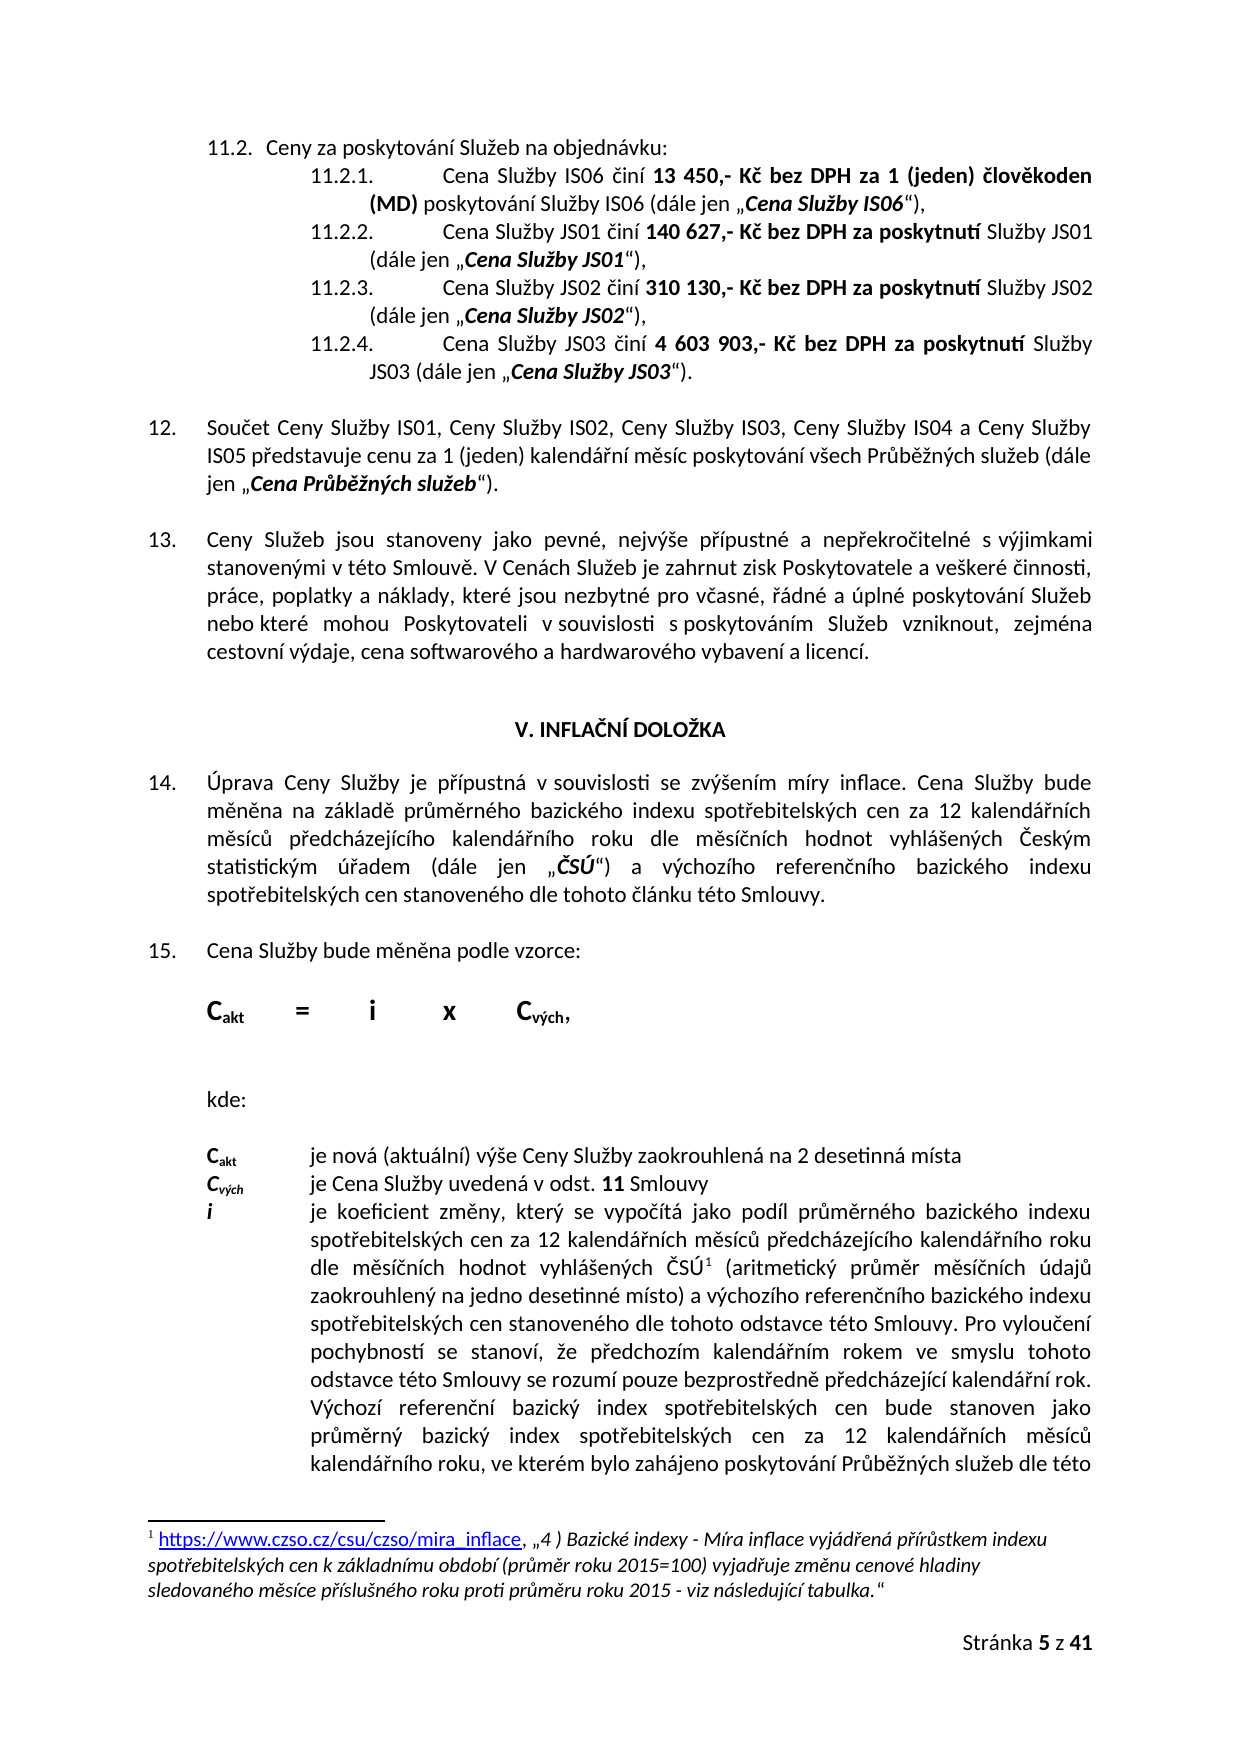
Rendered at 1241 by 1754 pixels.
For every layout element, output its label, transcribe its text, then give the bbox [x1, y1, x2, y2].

list Cena Služby IS06 činí 13 450,- Kč bez DPH za 1 (jeden) člověkoden (MD) poskytování Služby IS06 (dále jen „Cena Služby IS06“), [310, 161, 1093, 217]
list Cena Služby JS01 činí 140 627,- Kč bez DPH za poskytnutí Služby JS01 (dále jen „Cena Služby JS01“), [310, 217, 1093, 273]
text kde: [207, 1085, 1093, 1113]
list Ceny za poskytování Služeb na objednávku: [207, 133, 1093, 161]
text Cvých je Cena Služby uvedená v odst. 11 Smlouvy [207, 1169, 1093, 1197]
list Cena Služby JS02 činí 310 130,- Kč bez DPH za poskytnutí Služby JS02 (dále jen „Cena Služby JS02“), [310, 273, 1093, 329]
text Cakt = i x Cvých, [148, 992, 1093, 1028]
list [207, 1197, 1093, 1478]
text Cakt je nová (aktuální) výše Ceny Služby zaokrouhlená na 2 desetinná místa [207, 1141, 1093, 1169]
text Cena Služby bude měněna podle vzorce: [148, 936, 1093, 964]
text Ceny Služeb jsou stanoveny jako pevné, nejvýše přípustné a nepřekročitelné s výjimkami stanovenými v této Smlouvě. V Cenách Služeb je zahrnut zisk Poskytovatele a veškeré činnosti, práce, poplatky a náklady, které jsou nezbytné pro včasné, řádné a úplné poskytování Služeb nebo které mohou Poskytovateli v souvislosti s poskytováním Služeb vzniknout, zejména cestovní výdaje, cena softwarového a hardwarového vybavení a licencí. [148, 525, 1093, 665]
text Úprava Ceny Služby je přípustná v souvislosti se zvýšením míry inflace. Cena Služby bude měněna na základě průměrného bazického indexu spotřebitelských cen za 12 kalendářních měsíců předcházejícího kalendářního roku dle měsíčních hodnot vyhlášených Českým statistickým úřadem (dále jen „ČSÚ“) a výchozího referenčního bazického indexu spotřebitelských cen stanoveného dle tohoto článku této Smlouvy. [148, 768, 1093, 908]
text Součet Ceny Služby IS01, Ceny Služby IS02, Ceny Služby IS03, Ceny Služby IS04 a Ceny Služby IS05 představuje cenu za 1 (jeden) kalendářní měsíc poskytování všech Průběžných služeb (dále jen „Cena Průběžných služeb“). [148, 413, 1093, 497]
subtitle INFLAČNÍ DOLOŽKA [148, 715, 1093, 743]
list Cena Služby JS03 činí 4 603 903,- Kč bez DPH za poskytnutí Služby JS03 (dále jen „Cena Služby JS03“). [310, 329, 1093, 385]
